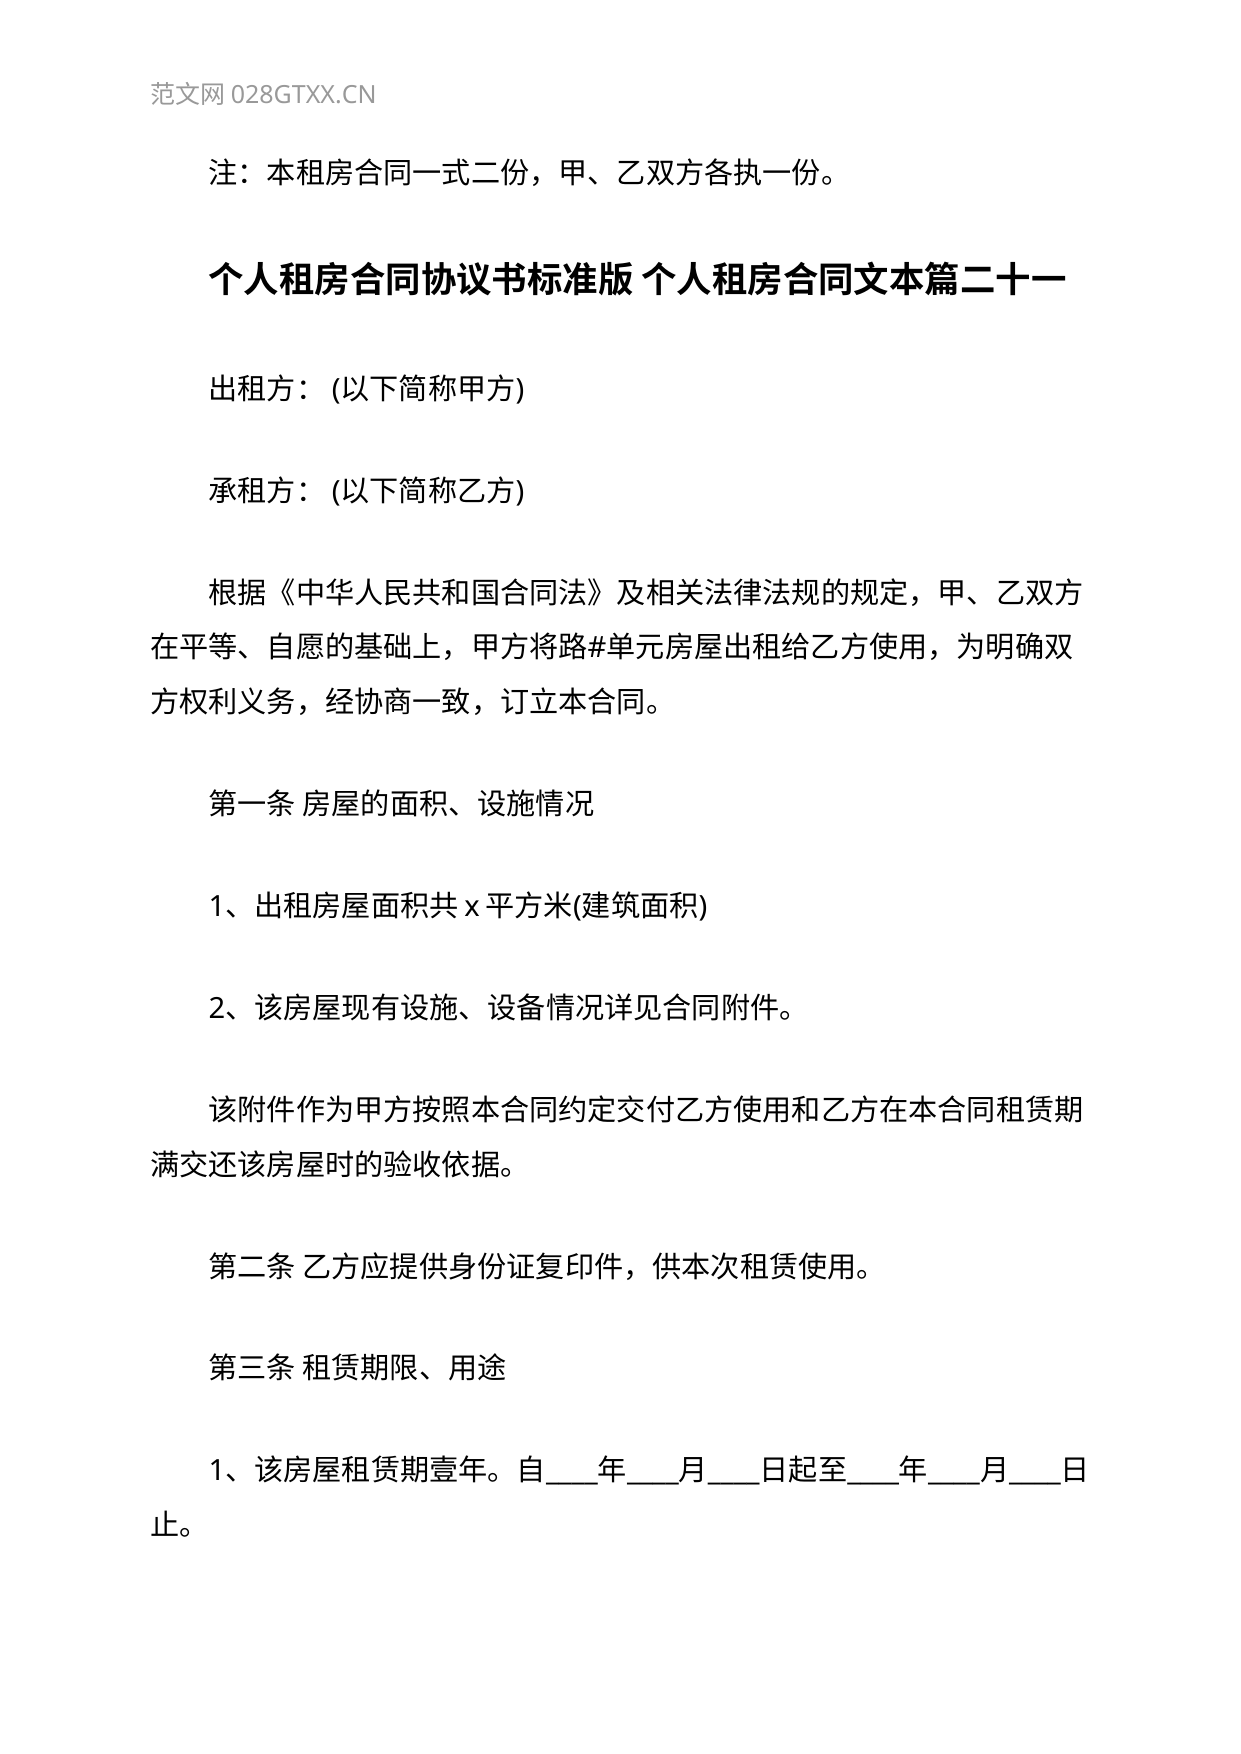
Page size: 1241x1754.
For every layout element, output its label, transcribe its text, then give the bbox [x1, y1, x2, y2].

text 第三条 租赁期限、用途 [150, 1345, 1090, 1387]
text 个人租房合同协议书标准版 个人租房合同文本篇二十一 [150, 252, 1090, 303]
text 1、出租房屋面积共x平方米(建筑面积) [150, 883, 1090, 925]
text 第一条 房屋的面积、设施情况 [150, 781, 1090, 823]
text 1、该房屋租赁期壹年。自____年____月____日起至____年____月____日止。 [150, 1447, 1090, 1544]
text 注：本租房合同一式二份，甲、乙双方各执一份。 [150, 150, 1090, 192]
text 2、该房屋现有设施、设备情况详见合同附件。 [150, 984, 1090, 1027]
text 出租方： (以下简称甲方) [150, 365, 1090, 408]
text 承租方： (以下简称乙方) [150, 467, 1090, 509]
text 根据《中华人民共和国合同法》及相关法律法规的规定，甲、乙双方在平等、自愿的基础上，甲方将路#单元房屋出租给乙方使用，为明确双方权利义务，经协商一致，订立本合同。 [150, 569, 1090, 721]
text 第二条 乙方应提供身份证复印件，供本次租赁使用。 [150, 1243, 1090, 1286]
text 该附件作为甲方按照本合同约定交付乙方使用和乙方在本合同租赁期满交还该房屋时的验收依据。 [150, 1087, 1090, 1184]
